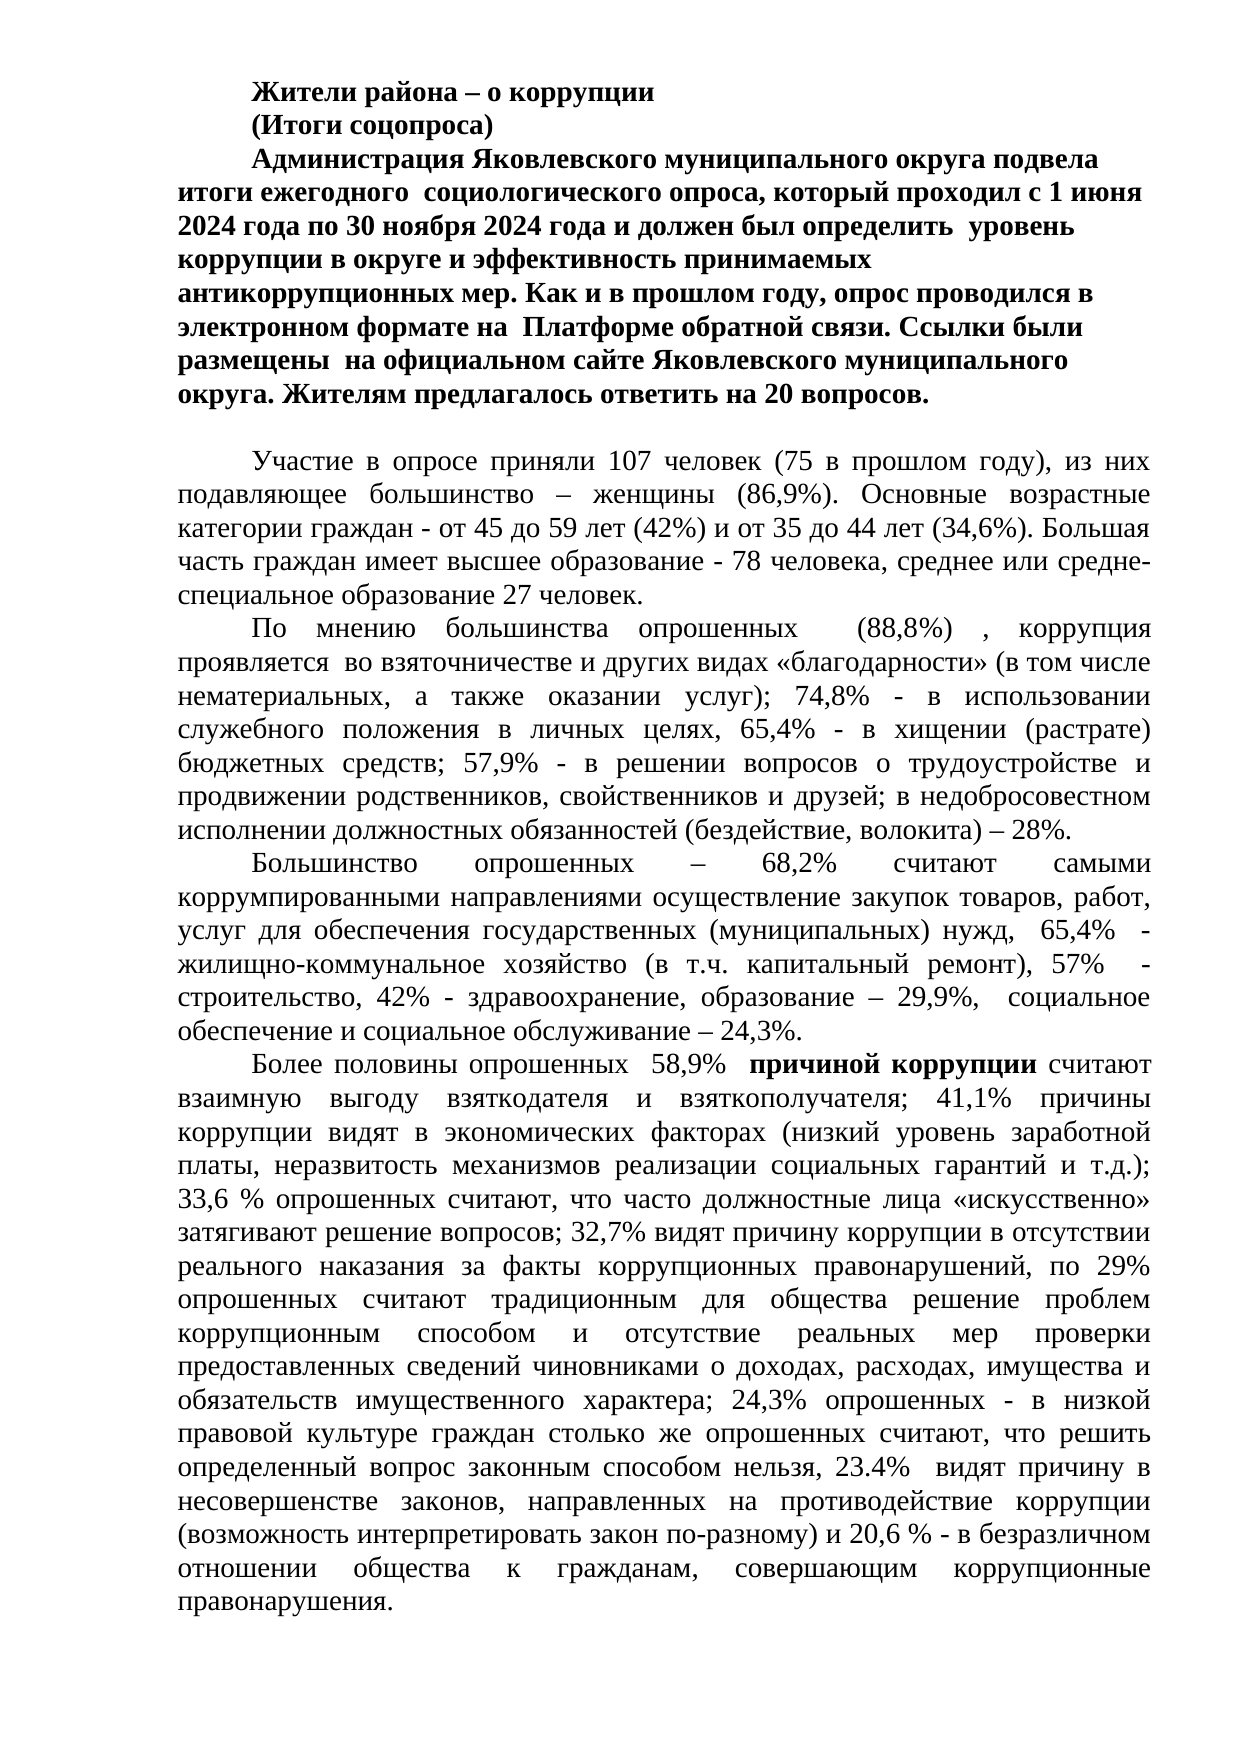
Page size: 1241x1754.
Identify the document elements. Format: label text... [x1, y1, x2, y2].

text Жители района – о коррупции [177, 74, 1152, 107]
text Администрация Яковлевского муниципального округа подвела итоги ежегодного социологического опроса, который проходил с 1 июня 2024 года по 30 ноября 2024 года и должен был определить уровень коррупции в округе и эффективность принимаемых антикоррупционных мер. Как и в прошлом году, опрос проводился в электронном формате на Платформе обратной связи. Ссылки были размещены на официальном сайте Яковлевского муниципального округа. Жителям предлагалось ответить на 20 вопросов. [177, 141, 1152, 409]
text (Итоги соцопроса) [177, 107, 1152, 141]
text По мнению большинства опрошенных (88,8%) , коррупция проявляется во взяточничестве и других видах «благодарности» (в том числе нематериальных, а также оказании услуг); 74,8% - в использовании служебного положения в личных целях, 65,4% - в хищении (растрате) бюджетных средств; 57,9% - в решении вопросов о трудоустройстве и продвижении родственников, свойственников и друзей; в недобросовестном исполнении должностных обязанностей (бездействие, волокита) – 28%. [177, 611, 1152, 845]
text Участие в опросе приняли 107 человек (75 в прошлом году), из них подавляющее большинство – женщины (86,9%). Основные возрастные категории граждан - от 45 до 59 лет (42%) и от 35 до 44 лет (34,6%). Большая часть граждан имеет высшее образование - 78 человека, среднее или средне-специальное образование 27 человек. [177, 443, 1152, 611]
text Более половины опрошенных 58,9% причиной коррупции считают взаимную выгоду взяткодателя и взяткополучателя; 41,1% причины коррупции видят в экономических факторах (низкий уровень заработной платы, неразвитость механизмов реализации социальных гарантий и т.д.); 33,6 % опрошенных считают, что часто должностные лица «искусственно» затягивают решение вопросов; 32,7% видят причину коррупции в отсутствии реального наказания за факты коррупционных правонарушений, по 29% опрошенных считают традиционным для общества решение проблем коррупционным способом и отсутствие реальных мер проверки предоставленных сведений чиновниками о доходах, расходах, имущества и обязательств имущественного характера; 24,3% опрошенных - в низкой правовой культуре граждан столько же опрошенных считают, что решить определенный вопрос законным способом нельзя, 23.4% видят причину в несовершенстве законов, направленных на противодействие коррупции (возможность интерпретировать закон по-разному) и 20,6 % - в безразличном отношении общества к гражданам, совершающим коррупционные правонарушения. [177, 1047, 1152, 1617]
text Большинство опрошенных – 68,2% считают самыми коррумпированными направлениями осуществление закупок товаров, работ, услуг для обеспечения государственных (муниципальных) нужд, 65,4% - жилищно-коммунальное хозяйство (в т.ч. капитальный ремонт), 57% - строительство, 42% - здравоохранение, образование – 29,9%, социальное обеспечение и социальное обслуживание – 24,3%. [177, 845, 1152, 1047]
